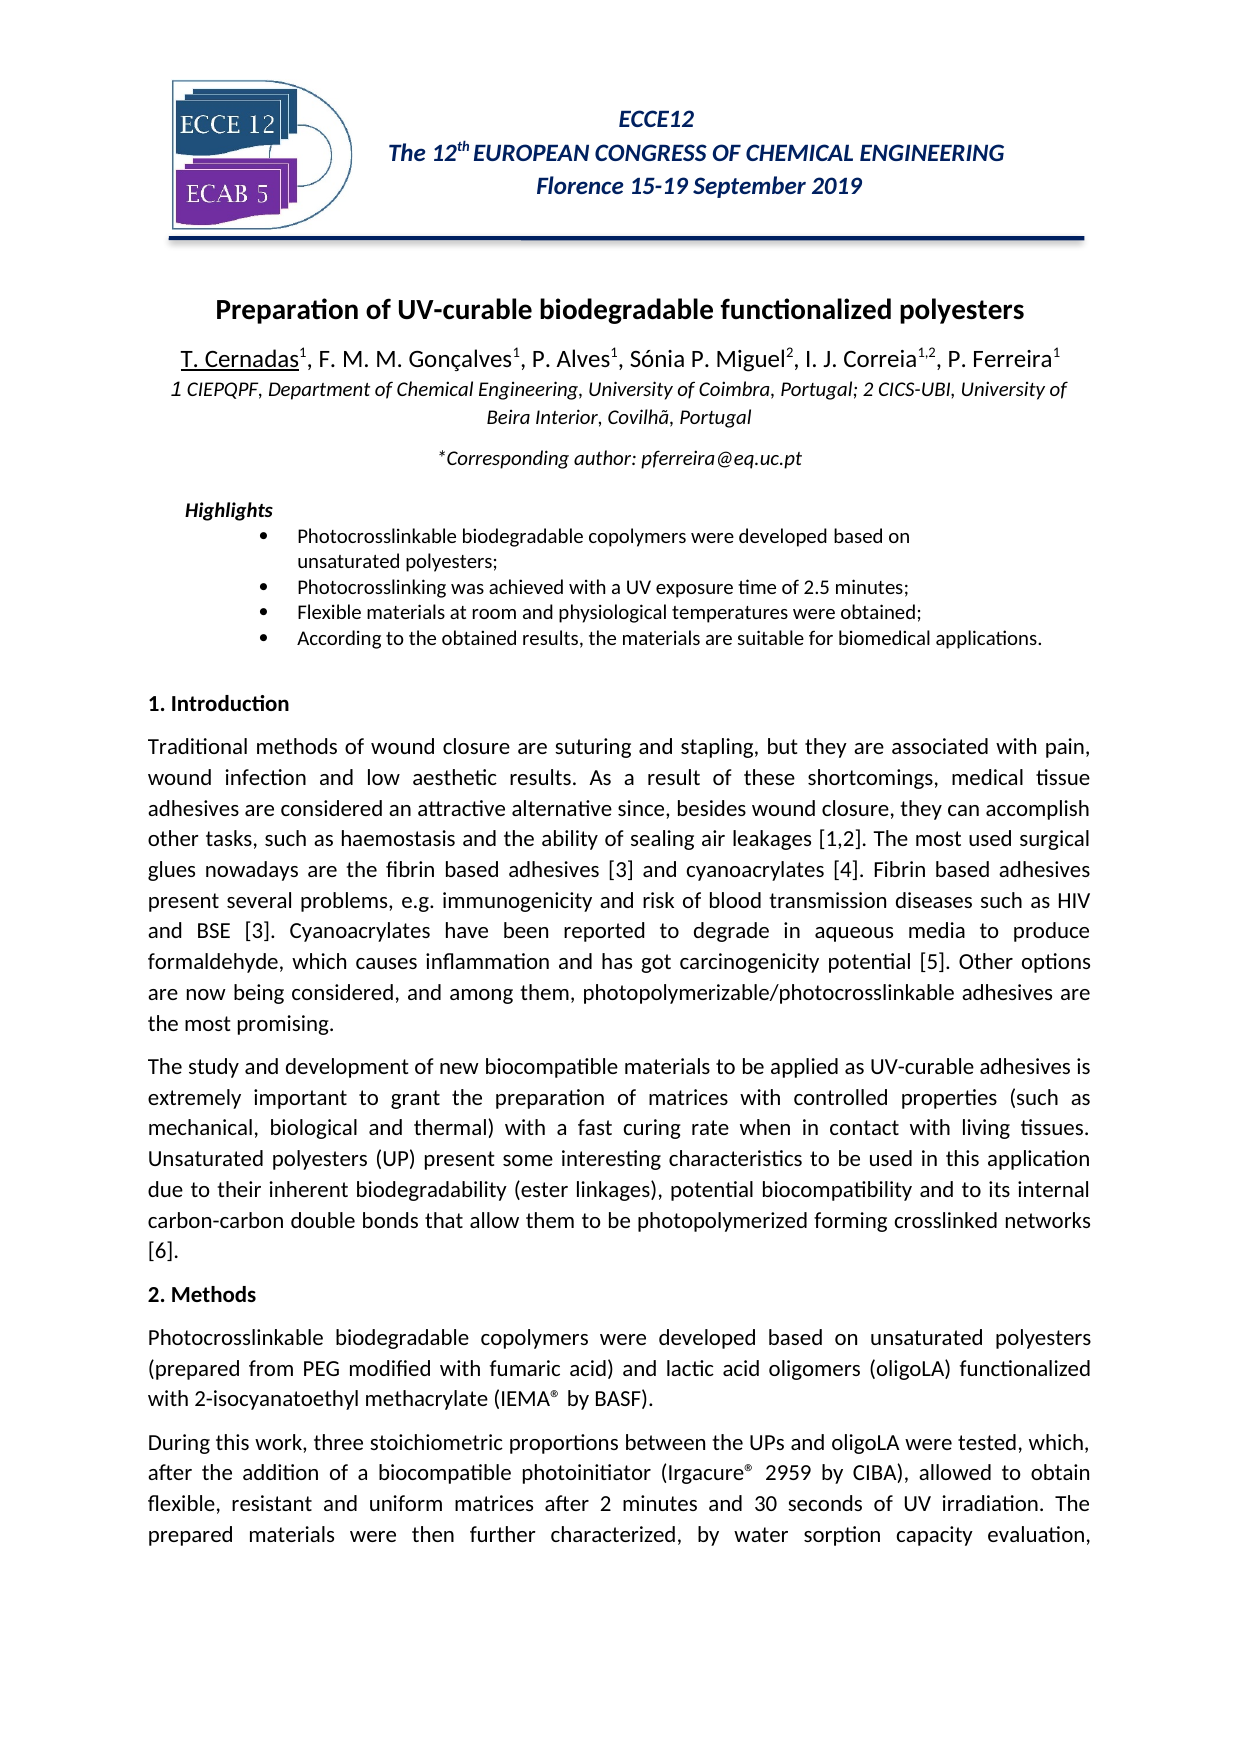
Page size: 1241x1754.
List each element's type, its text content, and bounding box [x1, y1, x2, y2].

text Preparation of UV-curable biodegradable functionalized polyesters [148, 291, 1092, 327]
text T. Cernadas1, F. M. M. Gonçalves1, P. Alves1, Sónia P. Miguel2, I. J. Correia1,2, P. Ferreira1 [148, 343, 1092, 373]
picture [171, 79, 353, 230]
subtitle Highlights [148, 498, 1092, 523]
list According to the obtained results, the materials are suitable for biomedical applications. [260, 625, 1092, 650]
text 2. Methods [148, 1280, 1092, 1308]
text 1. Introduction [148, 689, 1092, 717]
list Flexible materials at room and physiological temperatures were obtained; [260, 599, 1017, 625]
text Photocrosslinkable biodegradable copolymers were developed based on unsaturated polyesters (prepared from PEG modified with fumaric acid) and lactic acid oligomers (oligoLA) functionalized with 2-isocyanatoethyl methacrylate (IEMA® by BASF). [148, 1323, 1092, 1412]
list Photocrosslinkable biodegradable copolymers were developed based on unsaturated polyesters; [260, 523, 1017, 574]
text 1 CIEPQPF, Department of Chemical Engineering, University of Coimbra, Portugal; 2 CICS-UBI, University of Beira Interior, Covilhã, Portugal [148, 376, 1092, 430]
list Photocrosslinking was achieved with a UV exposure time of 2.5 minutes; [260, 574, 1017, 599]
text The study and development of new biocompatible materials to be applied as UV-curable adhesives is extremely important to grant the preparation of matrices with controlled properties (such as mechanical, biological and thermal) with a fast curing rate when in contact with living tissues. Unsaturated polyesters (UP) present some interesting characteristics to be used in this application due to their inherent biodegradability (ester linkages), potential biocompatibility and to its internal carbon-carbon double bonds that allow them to be photopolymerized forming crosslinked networks [6]. [148, 1052, 1092, 1264]
text Traditional methods of wound closure are suturing and stapling, but they are associated with pain, wound infection and low aesthetic results. As a result of these shortcomings, medical tissue adhesives are considered an attractive alternative since, besides wound closure, they can accomplish other tasks, such as haemostasis and the ability of sealing air leakages [1,2]. The most used surgical glues nowadays are the fibrin based adhesives [3] and cyanoacrylates [4]. Fibrin based adhesives present several problems, e.g. immunogenicity and risk of blood transmission diseases such as HIV and BSE [3]. Cyanoacrylates have been reported to degrade in aqueous media to produce formaldehyde, which causes inflammation and has got carcinogenicity potential [5]. Other options are now being considered, and among them, photopolymerizable/photocrosslinkable adhesives are the most promising. [148, 732, 1092, 1037]
text *Corresponding author: pferreira@eq.uc.pt [148, 445, 1092, 470]
